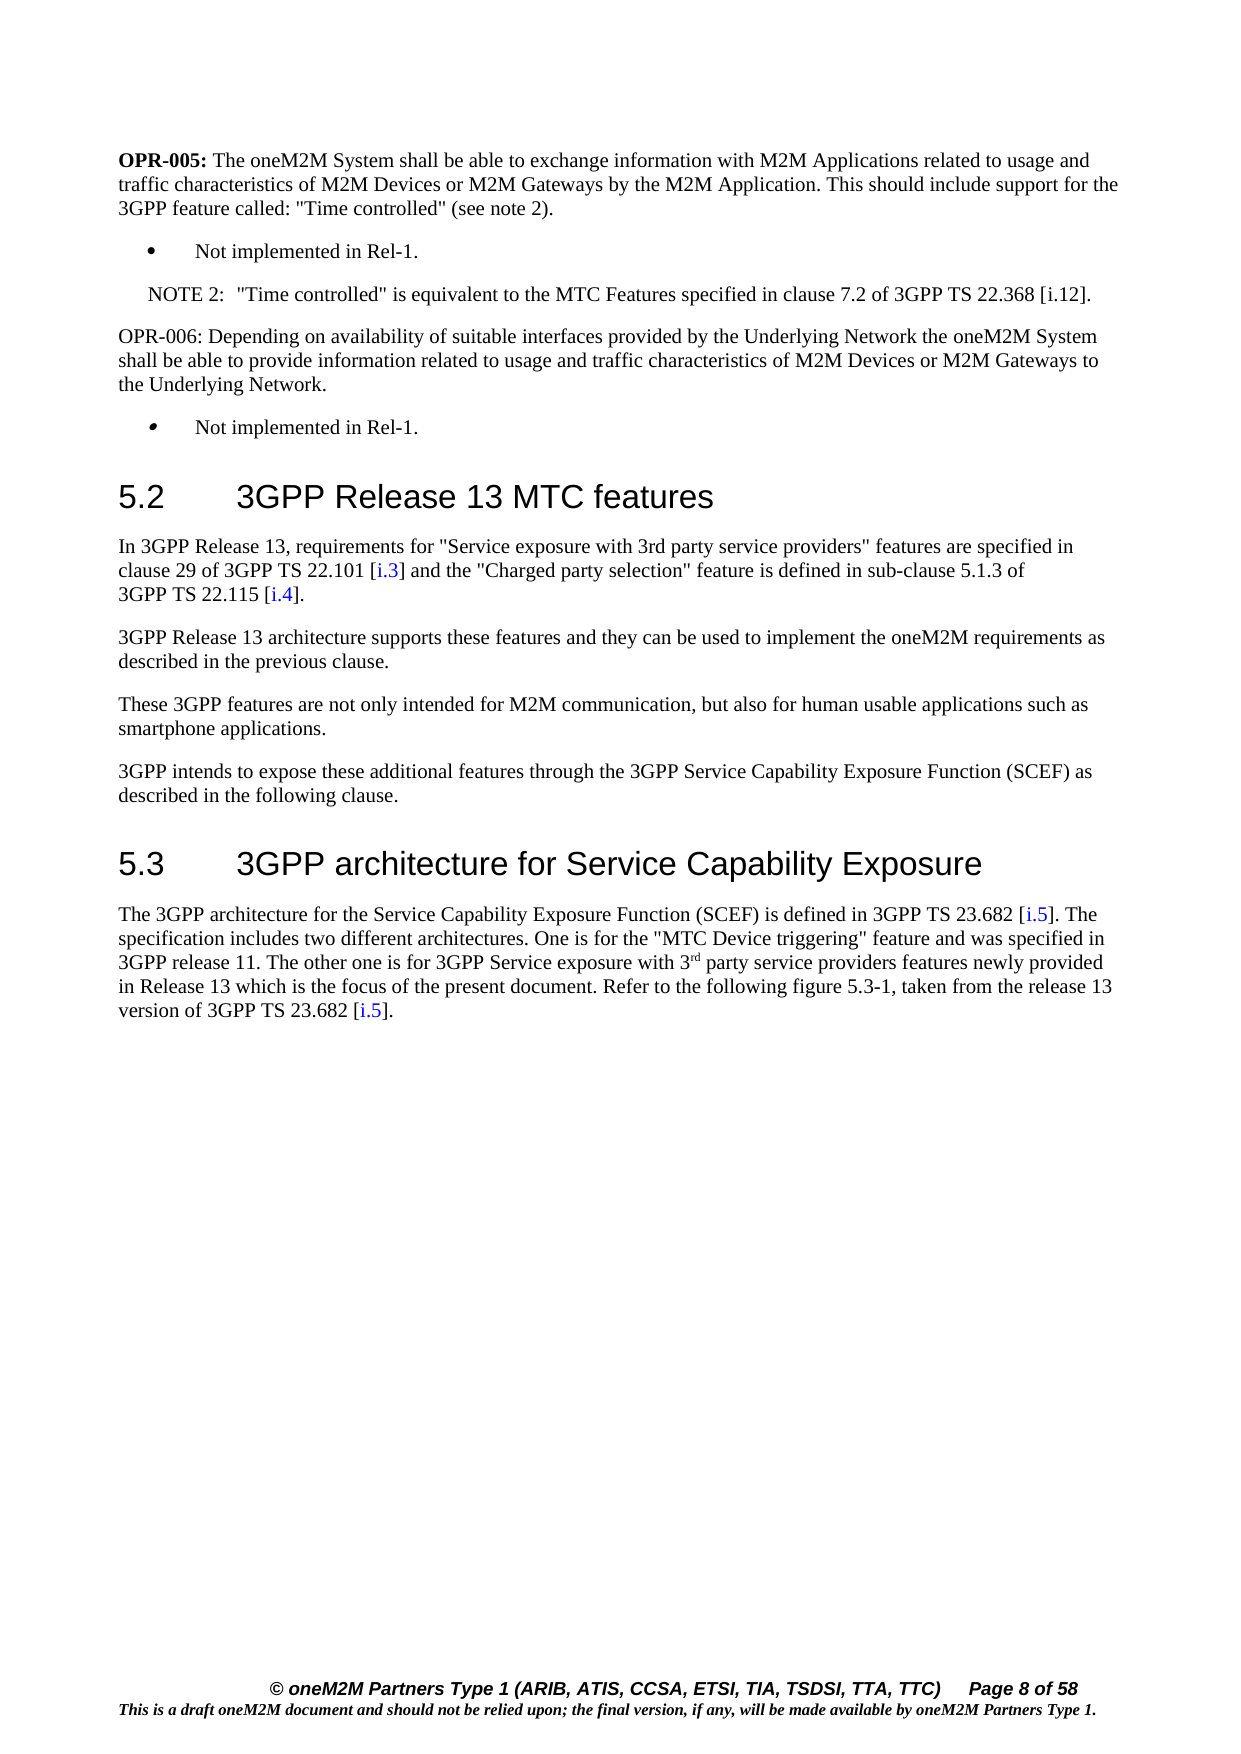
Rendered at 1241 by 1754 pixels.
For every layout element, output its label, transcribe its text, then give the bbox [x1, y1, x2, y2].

text Not implemented in Rel-1. [148, 239, 1122, 263]
subtitle 5.2 3GPP Release 13 MTC features [118, 477, 1122, 515]
subtitle 5.3 3GPP architecture for Service Capability Exposure [118, 844, 1122, 883]
text These 3GPP features are not only intended for M2M communication, but also for human usable applications such as smartphone applications. [118, 692, 1122, 740]
text OPR-005: The oneM2M System shall be able to exchange information with M2M Applications related to usage and traffic characteristics of M2M Devices or M2M Gateways by the M2M Application. This should include support for the 3GPP feature called: "Time controlled" (see note 2). [118, 148, 1122, 220]
text 3GPP Release 13 architecture supports these features and they can be used to implement the oneM2M requirements as described in the previous clause. [118, 625, 1122, 673]
text 3GPP intends to expose these additional features through the 3GPP Service Capability Exposure Function (SCEF) as described in the following clause. [118, 759, 1122, 807]
text OPR-006: Depending on availability of suitable interfaces provided by the Underlying Network the oneM2M System shall be able to provide information related to usage and traffic characteristics of M2M Devices or M2M Gateways to the Underlying Network. [118, 324, 1122, 396]
text Not implemented in Rel-1. [148, 415, 1122, 439]
text In 3GPP Release 13, requirements for "Service exposure with 3rd party service providers" features are specified in clause 29 of 3GPP TS 22.101 [i.3] and the "Charged party selection" feature is defined in sub-clause 5.1.3 of 3GPP TS 22.115 [i.4]. [118, 534, 1122, 606]
text The 3GPP architecture for the Service Capability Exposure Function (SCEF) is defined in 3GPP TS 23.682 [i.5]. The specification includes two different architectures. One is for the "MTC Device triggering" feature and was specified in 3GPP release 11. The other one is for 3GPP Service exposure with 3rd party service providers features newly provided in Release 13 which is the focus of the present document. Refer to the following figure 5.3-1, taken from the release 13 version of 3GPP TS 23.682 [i.5]. [118, 901, 1122, 1022]
